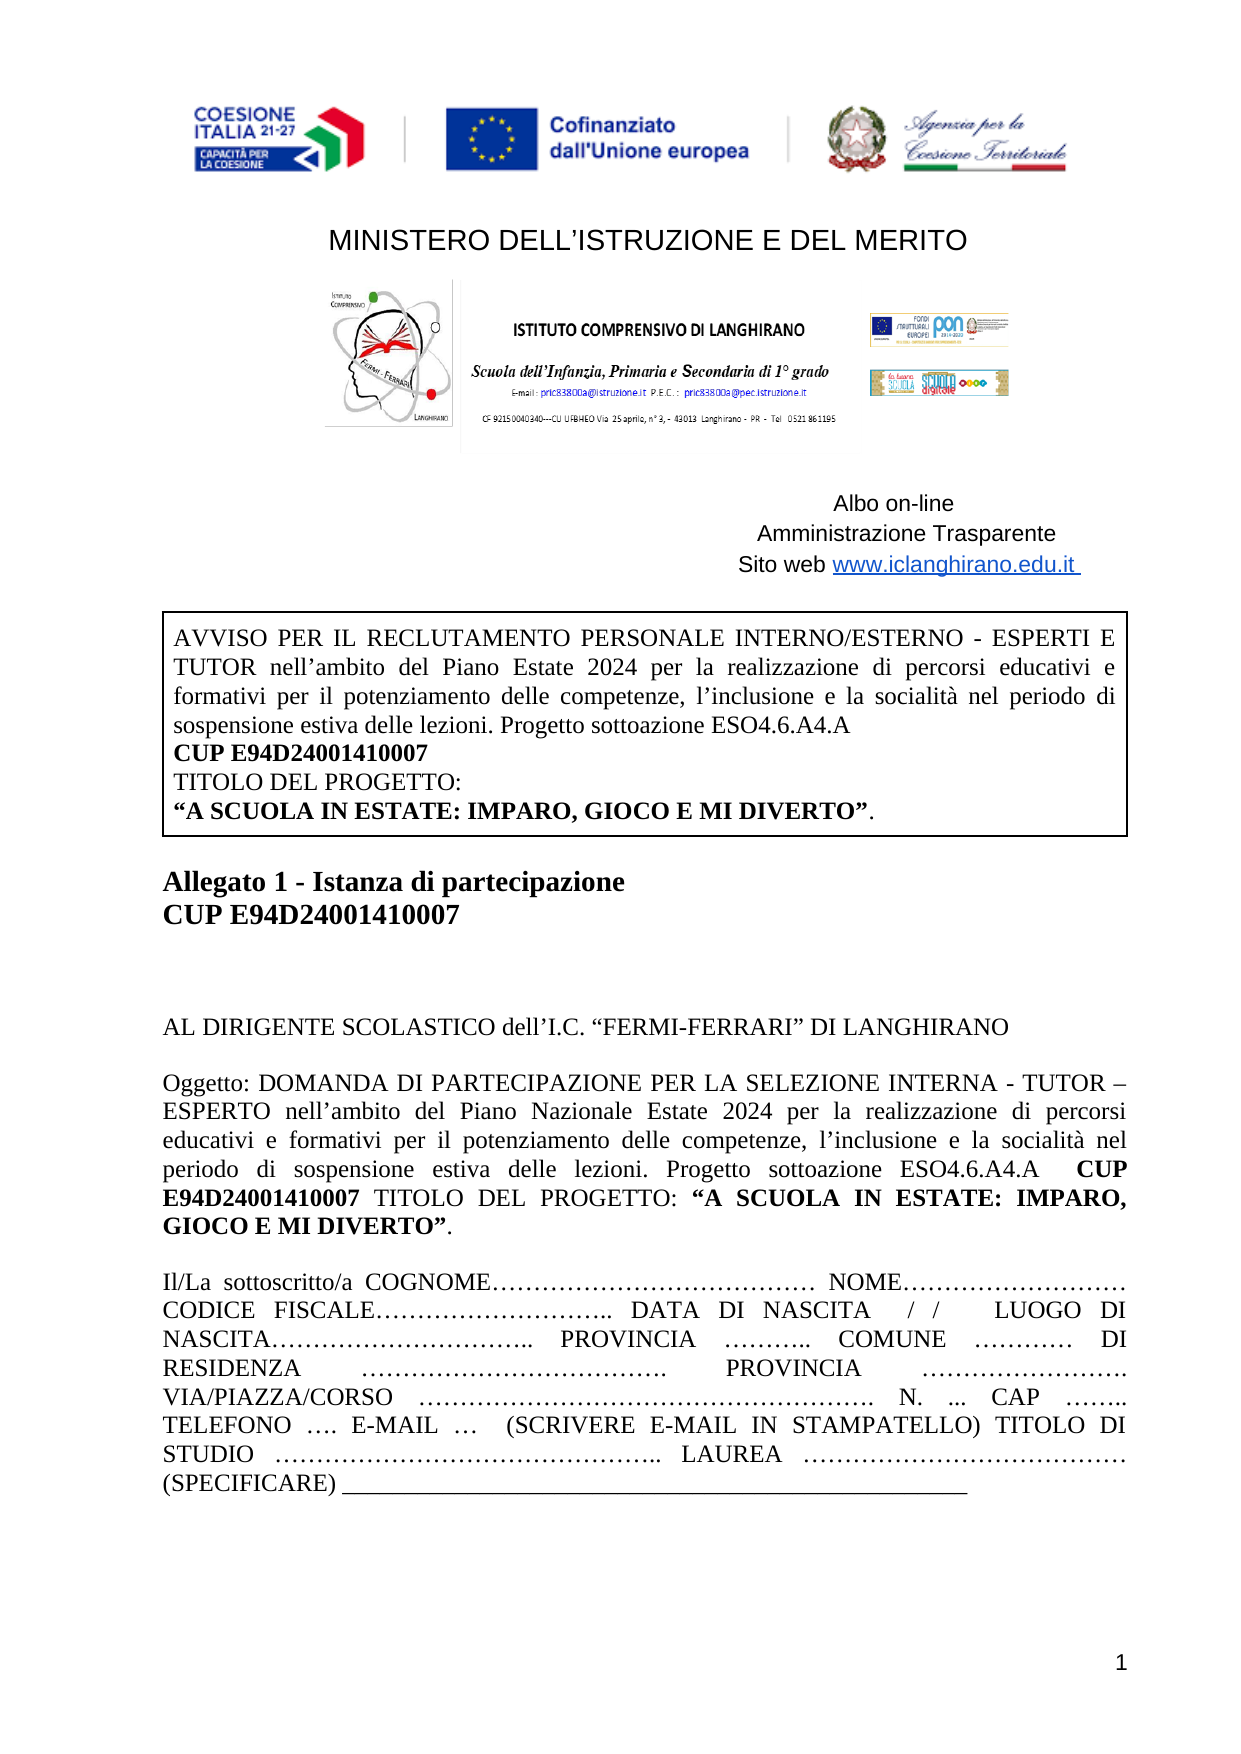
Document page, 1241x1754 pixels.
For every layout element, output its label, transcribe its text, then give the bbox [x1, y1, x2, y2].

text Oggetto: DOMANDA DI PARTECIPAZIONE PER LA SELEZIONE INTERNA - TUTOR – ESPERTO nell’ambito del Piano Nazionale Estate 2024 per la realizzazione di percorsi educativi e formativi per il potenziamento delle competenze, l’inclusione e la socialità nel periodo di sospensione estiva delle lezioni. Progetto sottoazione ESO4.6.A4.A CUP E94D24001410007 TITOLO DEL PROGETTO: “A SCUOLA IN ESTATE: IMPARO, GIOCO E MI DIVERTO”. [162, 1068, 1127, 1240]
picture [162, 90, 1100, 189]
text CUP E94D24001410007 [162, 897, 1127, 931]
table_header AVVISO PER IL RECLUTAMENTO PERSONALE INTERNO/ESTERNO - ESPERTI E TUTOR nell’ambito del Piano Estate 2024 per la realizzazione di percorsi educativi e formativi per il potenziamento delle competenze, l’inclusione e la socialità nel periodo di sospensione estiva delle lezioni. Progetto sottoazione ESO4.6.A4.A CUP E94D24001410007 TITOLO DEL PROGETTO: “A SCUOLA IN ESTATE: IMPARO, GIOCO E MI DIVERTO”. [164, 613, 1126, 835]
text Albo on-line [369, 490, 1127, 517]
picture [324, 261, 1009, 457]
text Amministrazione Trasparente [369, 520, 1127, 547]
text Sito web www.iclanghirano.edu.it [369, 551, 1127, 577]
text Il/La sottoscritto/a COGNOME………………………………… NOME……………………… CODICE FISCALE……………………….. DATA DI NASCITA / / LUOGO DI NASCITA………………………….. PROVINCIA ……….. COMUNE ………… DI RESIDENZA ………………………………. PROVINCIA ……………………. VIA/PIAZZA/CORSO ………………………………………………. N. ... CAP …….. TELEFONO …. E-MAIL … (SCRIVERE E-MAIL IN STAMPATELLO) TITOLO DI STUDIO ……………………………………….. LAUREA ………………………………… (SPECIFICARE) __________________________________________________ [162, 1267, 1127, 1497]
text Allegato 1 - Istanza di partecipazione [162, 864, 1127, 897]
text AL DIRIGENTE SCOLASTICO dell’I.C. “FERMI-FERRARI” DI LANGHIRANO [162, 1012, 1127, 1041]
